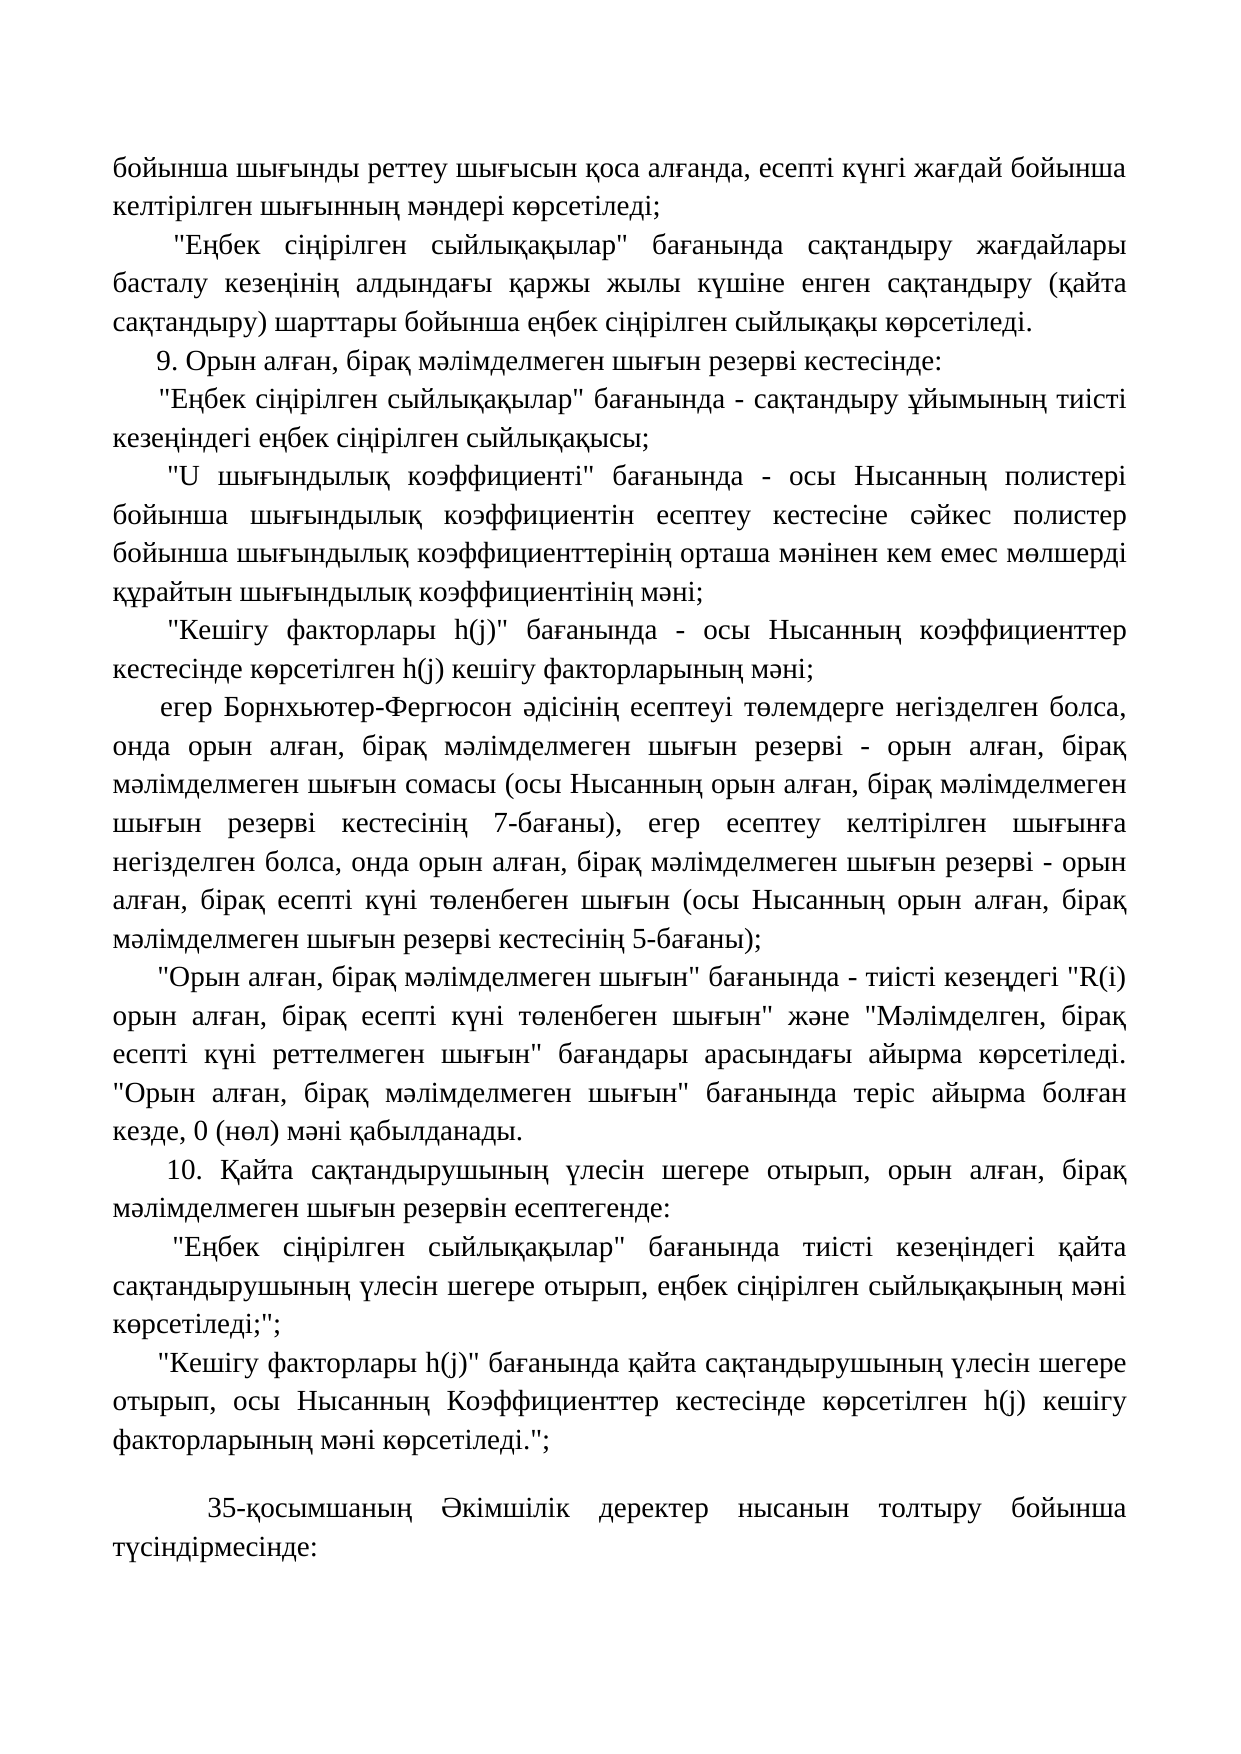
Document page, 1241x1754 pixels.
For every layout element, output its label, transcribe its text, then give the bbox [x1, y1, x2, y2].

text "Орын алған, бірақ мәлімделмеген шығын" бағанында - тиісті кезеңдегі "R(і) орын алған, бірақ есепті күні төленбеген шығын" және "Мәлімделген, бірақ есепті күні реттелмеген шығын" бағандары арасындағы айырма көрсетіледі. "Орын алған, бірақ мәлімделмеген шығын" бағанында теріс айырма болған кезде, 0 (нөл) мәні қабылданады. [112, 959, 1128, 1147]
text 9. Орын алған, бірақ мәлімделмеген шығын резерві кестесінде: [112, 343, 1128, 376]
text "Еңбек сіңірілген сыйлықақылар" бағанында сақтандыру жағдайлары басталу кезеңінің алдындағы қаржы жылы күшіне енген сақтандыру (қайта сақтандыру) шарттары бойынша еңбек сіңірілген сыйлықақы көрсетіледі. [112, 227, 1128, 338]
text "U шығындылық коэффициенті" бағанында - осы Нысанның полистері бойынша шығындылық коэффициентін есептеу кестесіне сәйкес полистер бойынша шығындылық коэффициенттерінің орташа мәнінен кем емес мөлшерді құрайтын шығындылық коэффициентінің мәні; [112, 458, 1128, 607]
text егер Борнхьютер-Фергюсон әдісінің есептеуі төлемдерге негізделген болса, онда орын алған, бірақ мәлімделмеген шығын резерві - орын алған, бірақ мәлімделмеген шығын сомасы (осы Нысанның орын алған, бірақ мәлімделмеген шығын резерві кестесінің 7-бағаны), егер есептеу келтірілген шығынға негізделген болса, онда орын алған, бірақ мәлімделмеген шығын резерві - орын алған, бірақ есепті күні төленбеген шығын (осы Нысанның орын алған, бірақ мәлімделмеген шығын резерві кестесінің 5-бағаны); [112, 689, 1128, 954]
text 35-қосымшаның Әкімшілік деректер нысанын толтыру бойынша түсіндірмесінде: [112, 1491, 1128, 1563]
text "Еңбек сіңірілген сыйлықақылар" бағанында - сақтандыру ұйымының тиісті кезеңіндегі еңбек сіңірілген сыйлықақысы; [112, 381, 1128, 453]
text "Еңбек сіңірілген сыйлықақылар" бағанында тиісті кезеңіндегі қайта сақтандырушының үлесін шегере отырып, еңбек сіңірілген сыйлықақының мәні көрсетіледі;"; [112, 1229, 1128, 1340]
text 10. Қайта сақтандырушының үлесін шегере отырып, орын алған, бірақ мәлімделмеген шығын резервін есептегенде: [112, 1152, 1128, 1224]
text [112, 150, 1128, 222]
text "Кешігу факторлары h(j)" бағанында қайта сақтандырушының үлесін шегере отырып, осы Нысанның Коэффициенттер кестесінде көрсетілген h(j) кешігу факторларының мәні көрсетіледі."; [112, 1345, 1128, 1455]
text "Кешігу факторлары h(j)" бағанында - осы Нысанның коэффициенттер кестесінде көрсетілген h(j) кешігу факторларының мәні; [112, 612, 1128, 684]
